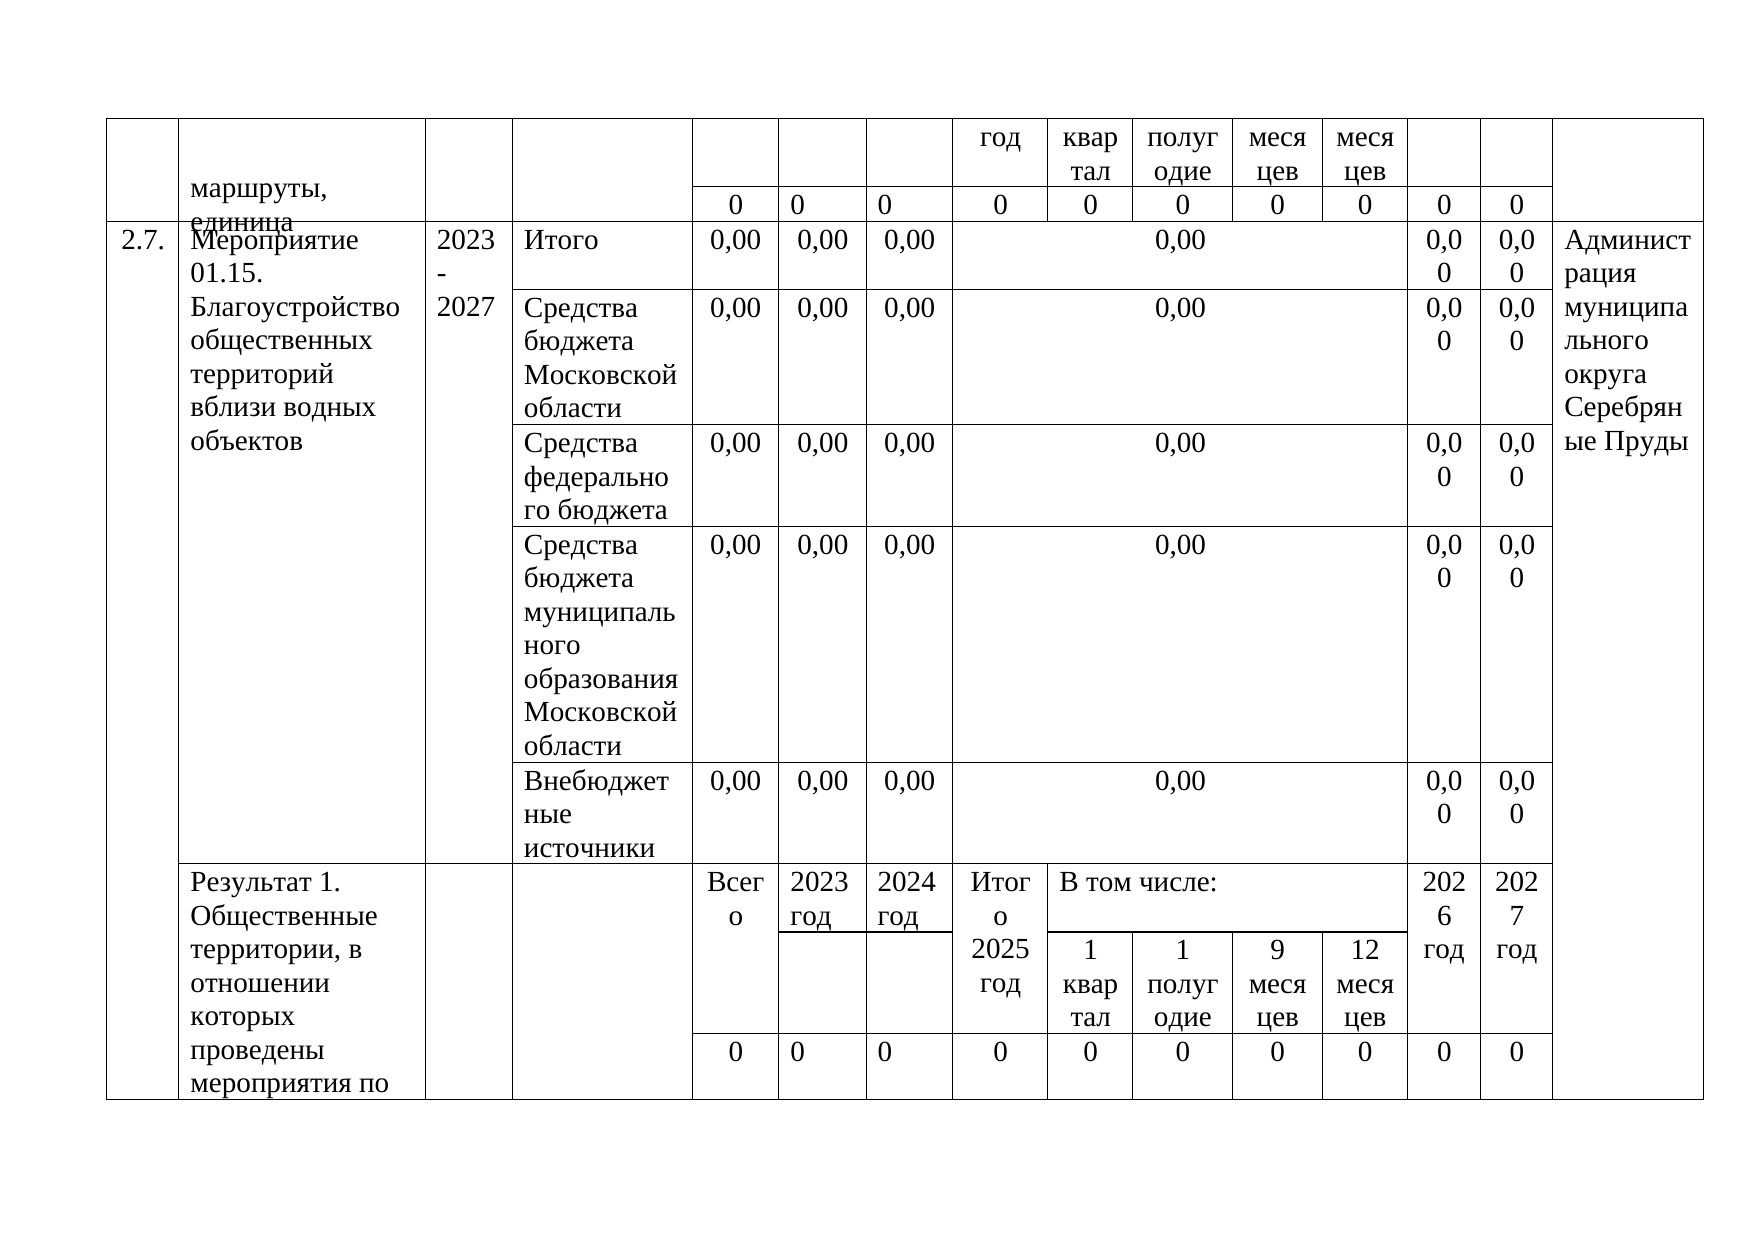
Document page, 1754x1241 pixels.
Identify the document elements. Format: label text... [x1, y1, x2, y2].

table_cell Итого [513, 222, 692, 289]
table_cell 0 [1133, 187, 1232, 221]
table_cell 1 полугодие [1133, 119, 1232, 186]
table_cell Мероприятие 01.15. Благоустройство общественных территорий вблизи водных объектов [179, 222, 425, 863]
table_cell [1553, 222, 1703, 1099]
table_cell 2026 год [1408, 864, 1480, 1033]
table_cell 12 месяцев [1323, 933, 1407, 1033]
table_cell 0 [867, 187, 952, 221]
table_cell 0 [1408, 187, 1480, 221]
table_cell 0 [1323, 187, 1407, 221]
table_cell 1 полугодие [1133, 933, 1232, 1033]
table_cell 0 [1233, 1034, 1322, 1099]
table_cell 0,00 [867, 763, 952, 863]
table_cell Средства федерального бюджета [513, 425, 692, 526]
table_cell 0,00 [693, 425, 778, 526]
table_cell [426, 864, 512, 1099]
table_cell 0,00 [779, 527, 866, 762]
table_cell 0 [1323, 1034, 1407, 1099]
table_cell [867, 933, 952, 1033]
table_cell 0 [693, 187, 778, 221]
table_cell 9 месяцев [1233, 933, 1322, 1033]
table_cell [779, 119, 866, 186]
table_cell В том числе: [1048, 864, 1407, 931]
table_cell 2.7. [107, 222, 178, 1099]
table_cell 0 [1408, 1034, 1480, 1099]
table_cell 2023-2027 [426, 222, 512, 863]
table_cell 0 [1048, 187, 1132, 221]
table_cell 0,00 [953, 527, 1407, 762]
table_cell 12 месяцев [1323, 119, 1407, 186]
table_cell 0 [1233, 187, 1322, 221]
table_cell 0 [1481, 187, 1552, 221]
table_cell 0,00 [953, 222, 1407, 289]
table_cell 0,00 [867, 527, 952, 762]
table_cell 0 [1048, 1034, 1132, 1099]
table_cell 1 квартал [1048, 119, 1132, 186]
table_cell 0,00 [953, 425, 1407, 526]
table_cell [867, 119, 952, 186]
table_cell 0,00 [693, 222, 778, 289]
table_cell 0,00 [1481, 527, 1552, 762]
table_cell 0 [1133, 1034, 1232, 1099]
table_cell 0,00 [1408, 527, 1480, 762]
table_cell 0 [693, 1034, 778, 1099]
table_cell 0,00 [779, 290, 866, 424]
table_cell 2024 год [867, 864, 952, 931]
table_cell Всего [693, 864, 778, 1033]
table_cell Итого 2025 год [953, 864, 1047, 1033]
table_cell 0 [779, 1034, 866, 1099]
table_cell 0,00 [953, 763, 1407, 863]
table_cell 1 квартал [1048, 933, 1132, 1033]
table_cell 0,00 [867, 222, 952, 289]
table_cell 0,00 [1481, 763, 1552, 863]
table_cell 0 [1481, 1034, 1552, 1099]
table_cell 0,00 [1408, 290, 1480, 424]
table_cell 0,00 [693, 763, 778, 863]
table_cell Результат 1. Общественные территории, в отношении которых проведены мероприятия по благоустройству, единица [179, 864, 425, 1099]
table_cell 0,00 [1481, 290, 1552, 424]
table_cell [779, 933, 866, 1033]
table_cell 0,00 [953, 290, 1407, 424]
table_cell 0,00 [693, 290, 778, 424]
table_cell 0,00 [1481, 425, 1552, 526]
table_cell 0 [953, 187, 1047, 221]
table_cell 0,00 [779, 763, 866, 863]
table_cell 0,00 [867, 290, 952, 424]
table_cell 0,00 [1408, 763, 1480, 863]
table_cell 2023 год [779, 864, 866, 931]
table_cell 9 месяцев [1233, 119, 1322, 186]
table_cell [513, 864, 692, 1099]
table_cell 0 [953, 1034, 1047, 1099]
table_cell 0 [779, 187, 866, 221]
table_cell 0,00 [1408, 222, 1480, 289]
table_cell Средства бюджета Московской области [513, 290, 692, 424]
table_cell Средства бюджета муниципального образования Московской области [513, 527, 692, 762]
table_cell 0 [867, 1034, 952, 1099]
table_cell Внебюджетные источники [513, 763, 692, 863]
table_cell 0,00 [779, 222, 866, 289]
table_cell 0,00 [1408, 425, 1480, 526]
table_cell 0,00 [779, 425, 866, 526]
table_cell 2027 год [1481, 864, 1552, 1033]
table_cell 0,00 [693, 527, 778, 762]
table_cell 0,00 [1481, 222, 1552, 289]
table_cell 0,00 [867, 425, 952, 526]
